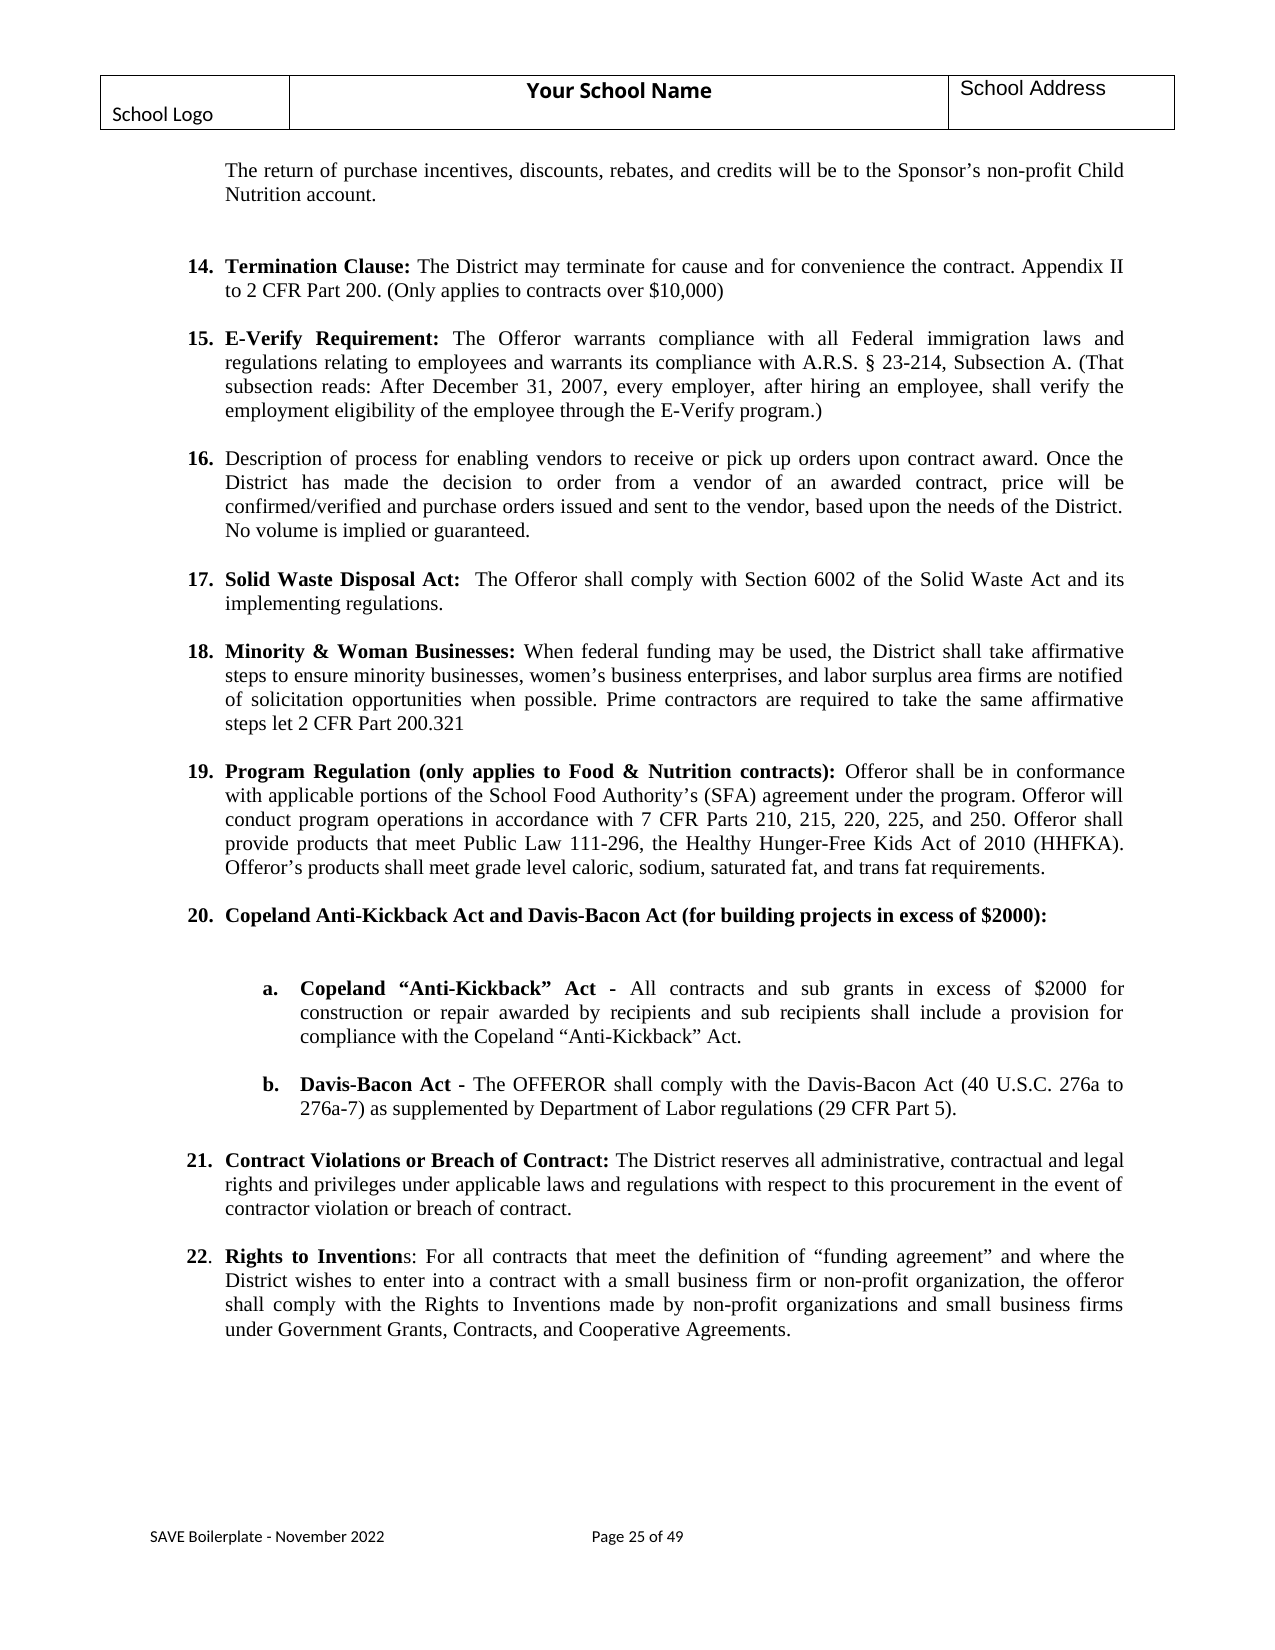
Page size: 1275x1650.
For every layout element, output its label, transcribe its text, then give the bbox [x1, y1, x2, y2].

list Description of process for enabling vendors to receive or pick up orders upon contract award. Once the District has made the decision to order from a vendor of an awarded contract, price will be confirmed/verified and purchase orders issued and sent to the vendor, based upon the needs of the District. No volume is implied or guaranteed. [187, 446, 1125, 542]
text 22. Rights to Inventions: For all contracts that meet the definition of “funding agreement” and where the District wishes to enter into a contract with a small business firm or non-profit organization, the offeror shall comply with the Rights to Inventions made by non-profit organizations and small business firms under Government Grants, Contracts, and Cooperative Agreements. [150, 1244, 1125, 1341]
list Termination Clause: The District may terminate for cause and for convenience the contract. Appendix II to 2 CFR Part 200. (Only applies to contracts over $10,000) [187, 254, 1125, 302]
list Copeland Anti-Kickback Act and Davis-Bacon Act (for building projects in excess of $2000): [187, 903, 1125, 927]
text 21. Contract Violations or Breach of Contract: The District reserves all administrative, contractual and legal rights and privileges under applicable laws and regulations with respect to this procurement in the event of contractor violation or breach of contract. [150, 1148, 1125, 1220]
list Davis-Bacon Act - The OFFEROR shall comply with the Davis-Bacon Act (40 U.S.C. 276a to 276a-7) as supplemented by Department of Labor regulations (29 CFR Part 5). [262, 1072, 1125, 1120]
list Solid Waste Disposal Act: The Offeror shall comply with Section 6002 of the Solid Waste Act and its implementing regulations. [187, 567, 1125, 615]
list Minority & Woman Businesses: When federal funding may be used, the District shall take affirmative steps to ensure minority businesses, women’s business enterprises, and labor surplus area firms are notified of solicitation opportunities when possible. Prime contractors are required to take the same affirmative steps let 2 CFR Part 200.321 [187, 639, 1125, 735]
text The return of purchase incentives, discounts, rebates, and credits will be to the Sponsor’s non-profit Child Nutrition account. [225, 157, 1125, 206]
list Program Regulation (only applies to Food & Nutrition contracts): Offeror shall be in conformance with applicable portions of the School Food Authority’s (SFA) agreement under the program. Offeror will conduct program operations in accordance with 7 CFR Parts 210, 215, 220, 225, and 250. Offeror shall provide products that meet Public Law 111-296, the Healthy Hunger-Free Kids Act of 2010 (HHFKA). Offeror’s products shall meet grade level caloric, sodium, saturated fat, and trans fat requirements. [187, 759, 1125, 879]
list Copeland “Anti-Kickback” Act - All contracts and sub grants in excess of $2000 for construction or repair awarded by recipients and sub recipients shall include a provision for compliance with the Copeland “Anti-Kickback” Act. [262, 976, 1125, 1048]
list E-Verify Requirement: The Offeror warrants compliance with all Federal immigration laws and regulations relating to employees and warrants its compliance with A.R.S. § 23-214, Subsection A. (That subsection reads: After December 31, 2007, every employer, after hiring an employee, shall verify the employment eligibility of the employee through the E-Verify program.) [187, 326, 1125, 422]
